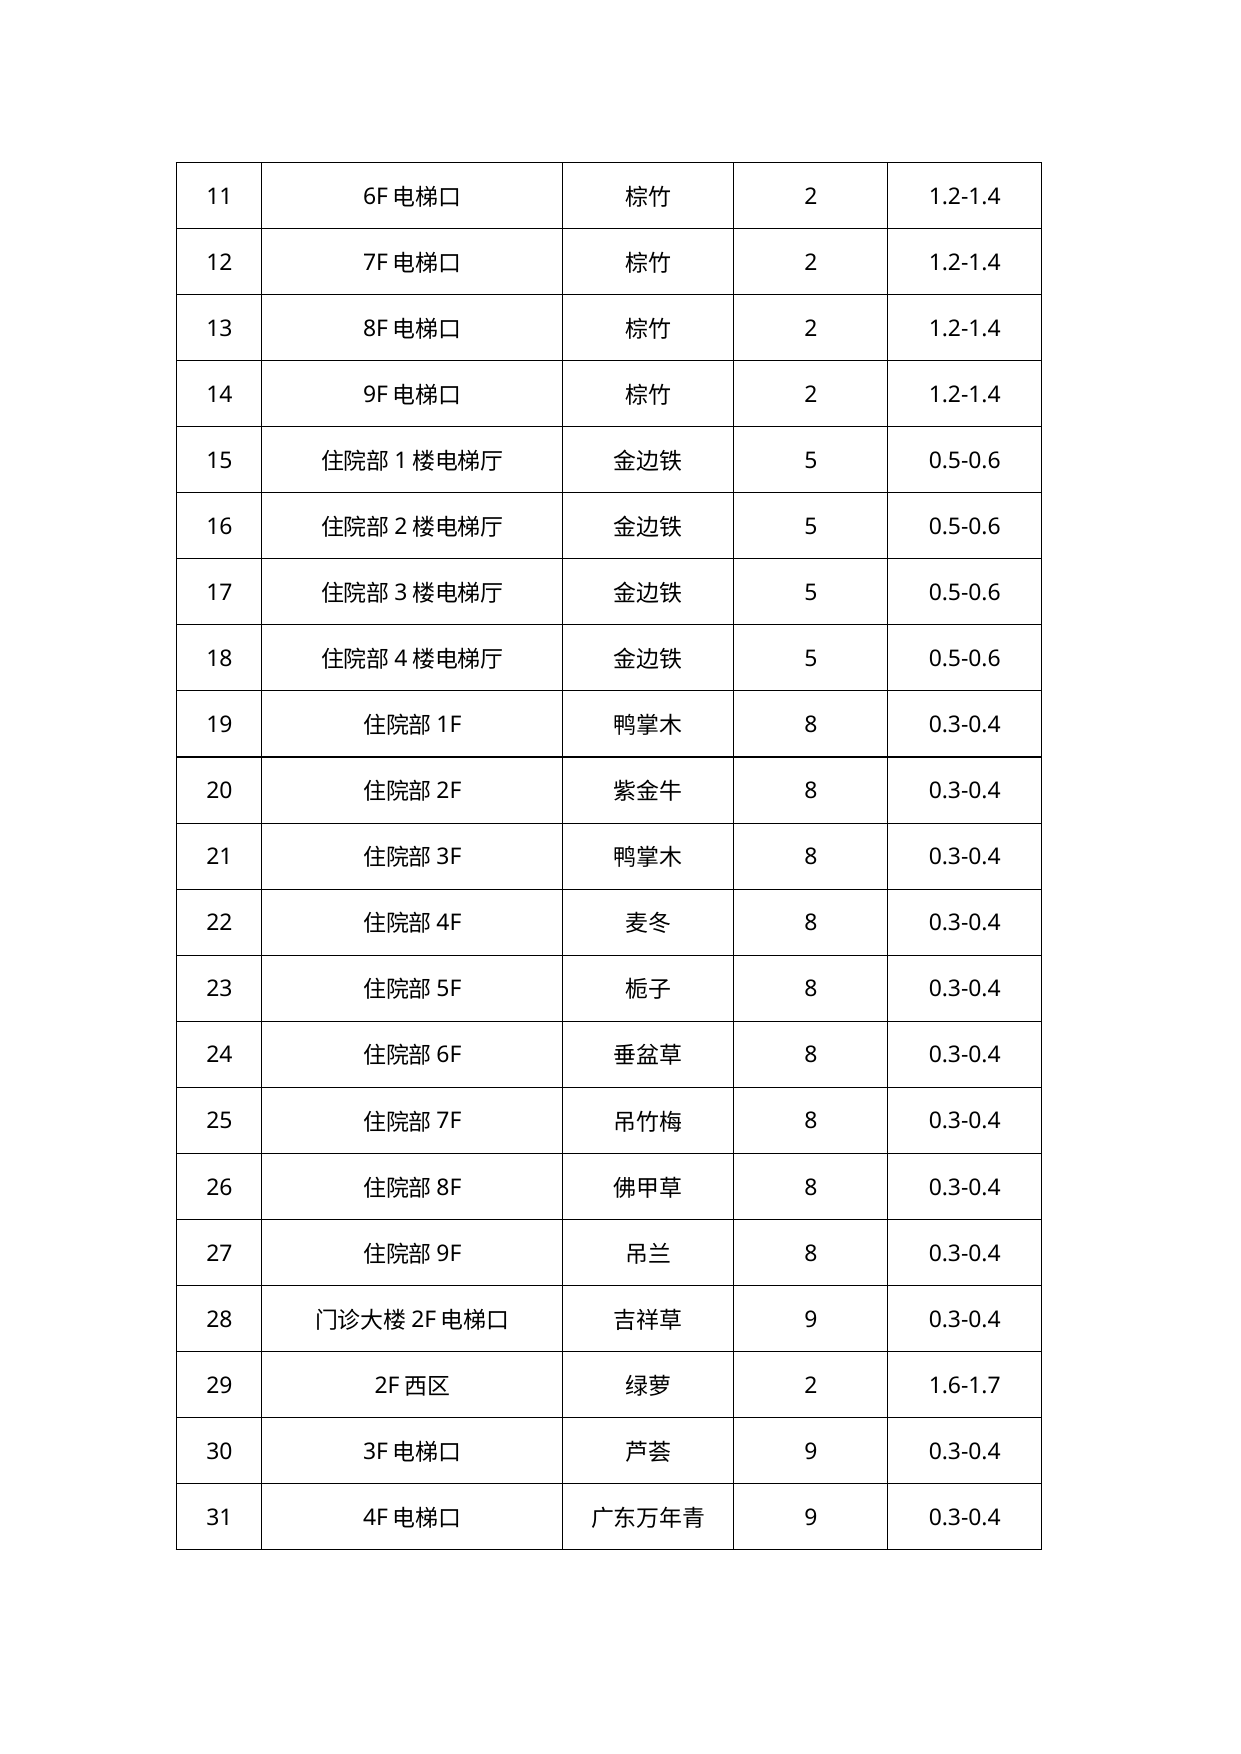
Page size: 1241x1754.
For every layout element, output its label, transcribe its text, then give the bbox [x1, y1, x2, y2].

table_cell 9F电梯口 [262, 361, 562, 426]
table_cell 0.3-0.4 [888, 956, 1041, 1021]
table_cell 吊竹梅 [563, 1088, 733, 1153]
table_cell 14 [177, 361, 261, 426]
table_cell 3F电梯口 [262, 1418, 562, 1483]
table_cell 住院部6F [262, 1022, 562, 1087]
table_cell 8 [734, 1220, 887, 1285]
table_cell 0.3-0.4 [888, 1220, 1041, 1285]
table_cell 吉祥草 [563, 1286, 733, 1351]
table_cell 0.5-0.6 [888, 559, 1041, 624]
table_cell 8 [734, 956, 887, 1021]
table_cell 吊兰 [563, 1220, 733, 1285]
table_cell 住院部4楼电梯厅 [262, 625, 562, 690]
table_cell 住院部2楼电梯厅 [262, 493, 562, 558]
table_cell 住院部8F [262, 1154, 562, 1219]
table_cell 0.5-0.6 [888, 427, 1041, 492]
table_cell 27 [177, 1220, 261, 1285]
table_cell 住院部5F [262, 956, 562, 1021]
table_cell 4F电梯口 [262, 1484, 562, 1549]
table_cell 8 [734, 691, 887, 756]
table_cell 棕竹 [563, 295, 733, 360]
table_cell 0.3-0.4 [888, 1418, 1041, 1483]
table_cell 20 [177, 758, 261, 822]
table_cell 0.3-0.4 [888, 1088, 1041, 1153]
table_cell 25 [177, 1088, 261, 1153]
table_cell 8 [734, 890, 887, 954]
table_cell 栀子 [563, 956, 733, 1021]
table_cell 0.3-0.4 [888, 890, 1041, 954]
table_cell 门诊大楼2F电梯口 [262, 1286, 562, 1351]
table_cell 11 [177, 163, 261, 228]
table_cell 21 [177, 824, 261, 888]
table_cell 2 [734, 295, 887, 360]
table_cell 金边铁 [563, 427, 733, 492]
table_cell 2 [734, 1352, 887, 1417]
table_cell 绿萝 [563, 1352, 733, 1417]
table_cell 17 [177, 559, 261, 624]
table_cell 5 [734, 559, 887, 624]
table_cell 住院部9F [262, 1220, 562, 1285]
table_cell 0.5-0.6 [888, 625, 1041, 690]
table_cell 16 [177, 493, 261, 558]
table_cell 棕竹 [563, 163, 733, 228]
table_cell 15 [177, 427, 261, 492]
table_cell 住院部2F [262, 758, 562, 822]
table_cell 9 [734, 1484, 887, 1549]
table_cell 1.2-1.4 [888, 361, 1041, 426]
table_cell 金边铁 [563, 493, 733, 558]
table_cell 0.3-0.4 [888, 1022, 1041, 1087]
table_cell 2 [734, 163, 887, 228]
table_cell 住院部1楼电梯厅 [262, 427, 562, 492]
table_cell 芦荟 [563, 1418, 733, 1483]
table_cell 7F电梯口 [262, 229, 562, 294]
table_cell 8 [734, 824, 887, 888]
table_cell 8 [734, 1088, 887, 1153]
table_cell 鸭掌木 [563, 691, 733, 756]
table_cell 30 [177, 1418, 261, 1483]
table_cell 24 [177, 1022, 261, 1087]
table_cell 0.3-0.4 [888, 824, 1041, 888]
table_cell 1.2-1.4 [888, 229, 1041, 294]
table_cell 28 [177, 1286, 261, 1351]
table_cell 佛甲草 [563, 1154, 733, 1219]
table_cell 8 [734, 1154, 887, 1219]
table_cell 9 [734, 1286, 887, 1351]
table_cell 棕竹 [563, 361, 733, 426]
table_cell 住院部3楼电梯厅 [262, 559, 562, 624]
table_cell 住院部4F [262, 890, 562, 954]
table_cell 6F电梯口 [262, 163, 562, 228]
table_cell 1.6-1.7 [888, 1352, 1041, 1417]
table_cell 住院部1F [262, 691, 562, 756]
table_cell 26 [177, 1154, 261, 1219]
table_cell 紫金牛 [563, 758, 733, 822]
table_cell 0.3-0.4 [888, 691, 1041, 756]
table_cell 5 [734, 493, 887, 558]
table_cell 住院部3F [262, 824, 562, 888]
table_cell 0.3-0.4 [888, 1154, 1041, 1219]
table_cell 麦冬 [563, 890, 733, 954]
table_cell 23 [177, 956, 261, 1021]
table_cell 0.3-0.4 [888, 758, 1041, 822]
table_cell 31 [177, 1484, 261, 1549]
table_cell 29 [177, 1352, 261, 1417]
table_cell 22 [177, 890, 261, 954]
table_cell 棕竹 [563, 229, 733, 294]
table_cell 2F西区 [262, 1352, 562, 1417]
table_cell 垂盆草 [563, 1022, 733, 1087]
table_cell 金边铁 [563, 559, 733, 624]
table_cell 8F电梯口 [262, 295, 562, 360]
table_cell 鸭掌木 [563, 824, 733, 888]
table_cell 广东万年青 [563, 1484, 733, 1549]
table_cell 2 [734, 361, 887, 426]
table_cell 0.5-0.6 [888, 493, 1041, 558]
table_cell 18 [177, 625, 261, 690]
table_cell 9 [734, 1418, 887, 1483]
table_cell 0.3-0.4 [888, 1484, 1041, 1549]
table_cell 住院部7F [262, 1088, 562, 1153]
table_cell 1.2-1.4 [888, 163, 1041, 228]
table_cell 5 [734, 427, 887, 492]
table_cell 12 [177, 229, 261, 294]
table_cell 8 [734, 758, 887, 822]
table_cell 2 [734, 229, 887, 294]
table_cell 13 [177, 295, 261, 360]
table_cell 5 [734, 625, 887, 690]
table_cell 1.2-1.4 [888, 295, 1041, 360]
table_cell 19 [177, 691, 261, 756]
table_cell 0.3-0.4 [888, 1286, 1041, 1351]
table_cell 金边铁 [563, 625, 733, 690]
table_cell 8 [734, 1022, 887, 1087]
